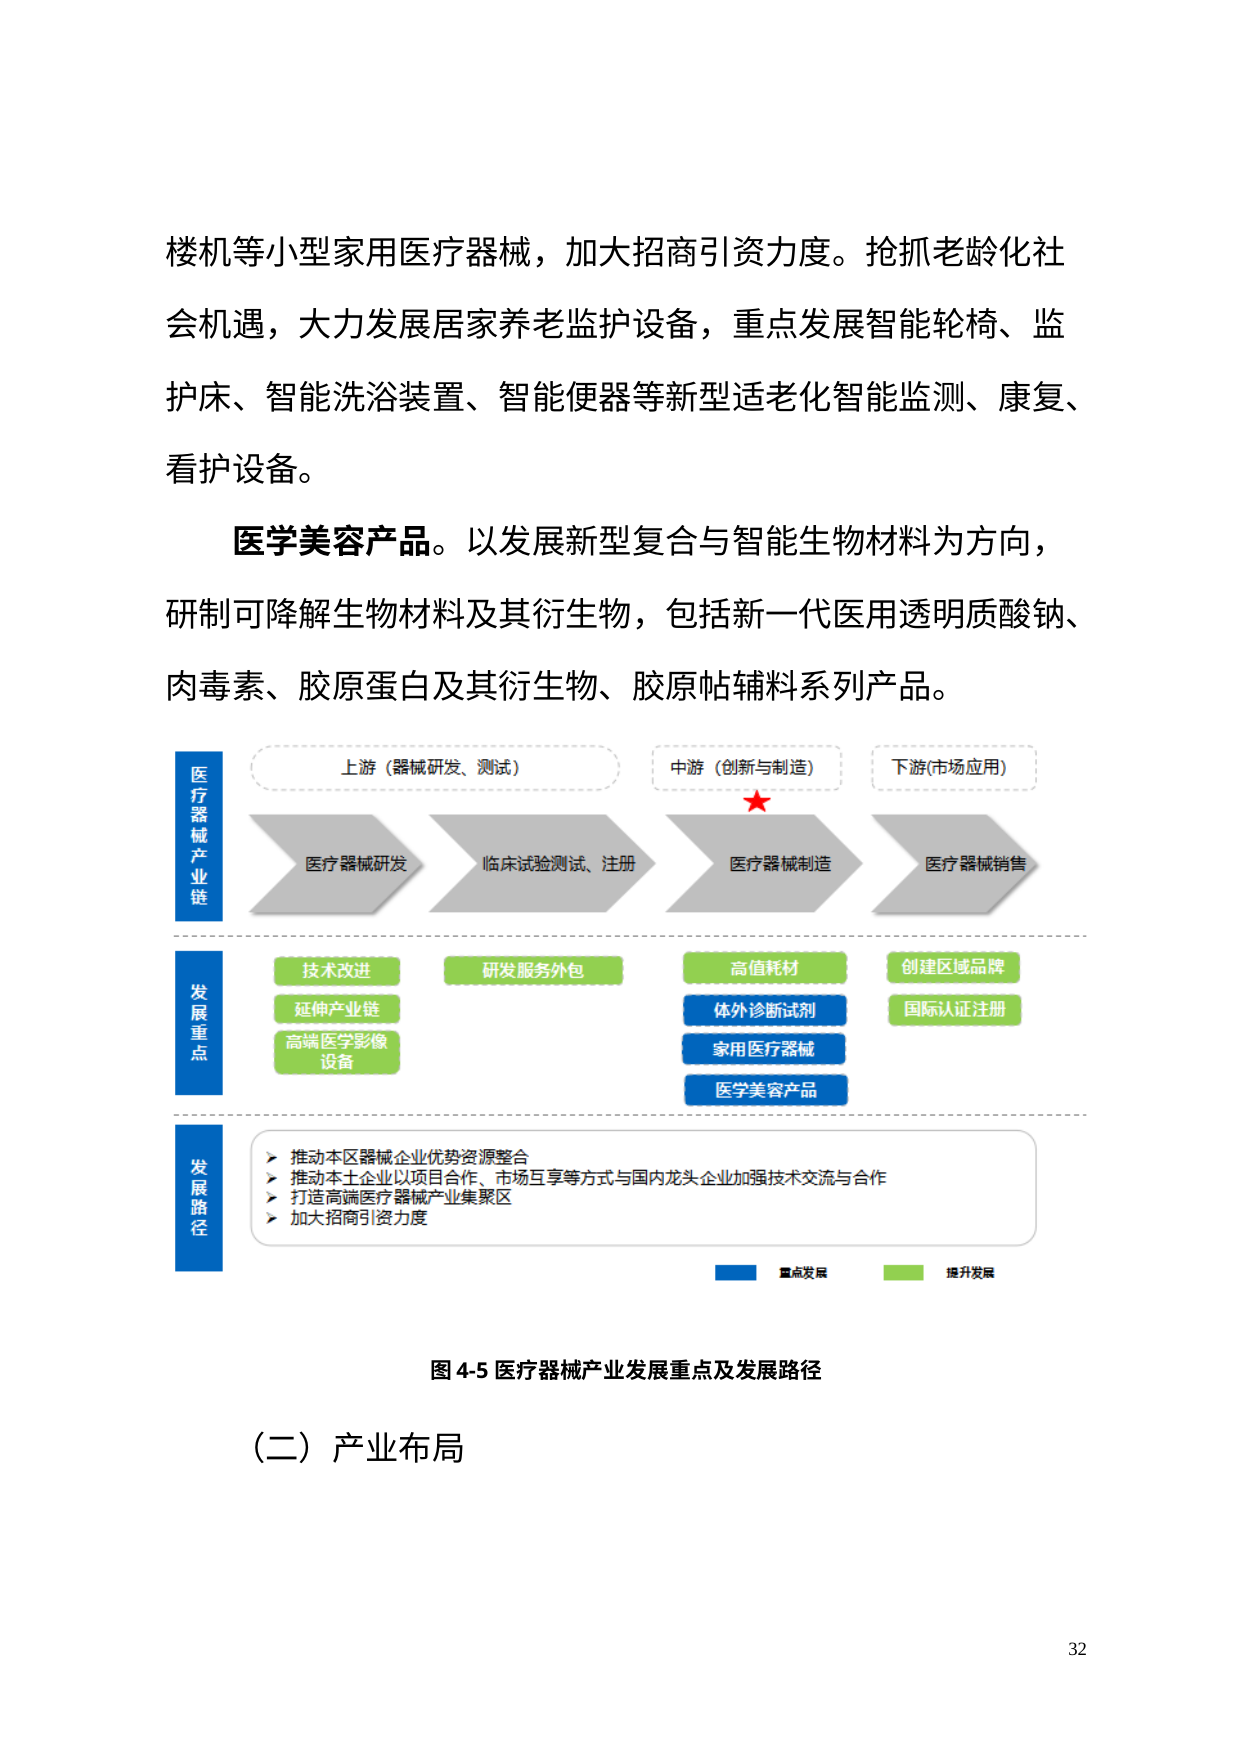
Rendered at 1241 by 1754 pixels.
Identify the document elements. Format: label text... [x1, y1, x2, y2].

text 图4-5 医疗器械产业发展重点及发展路径 [165, 1353, 1087, 1384]
picture [165, 731, 1087, 1287]
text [165, 226, 1087, 491]
text 医学美容产品。以发展新型复合与智能生物材料为方向，研制可降解生物材料及其衍生物，包括新一代医用透明质酸钠、肉毒素、胶原蛋白及其衍生物、胶原帖辅料系列产品。 [165, 515, 1087, 708]
text （二）产业布局 [165, 1400, 1087, 1491]
